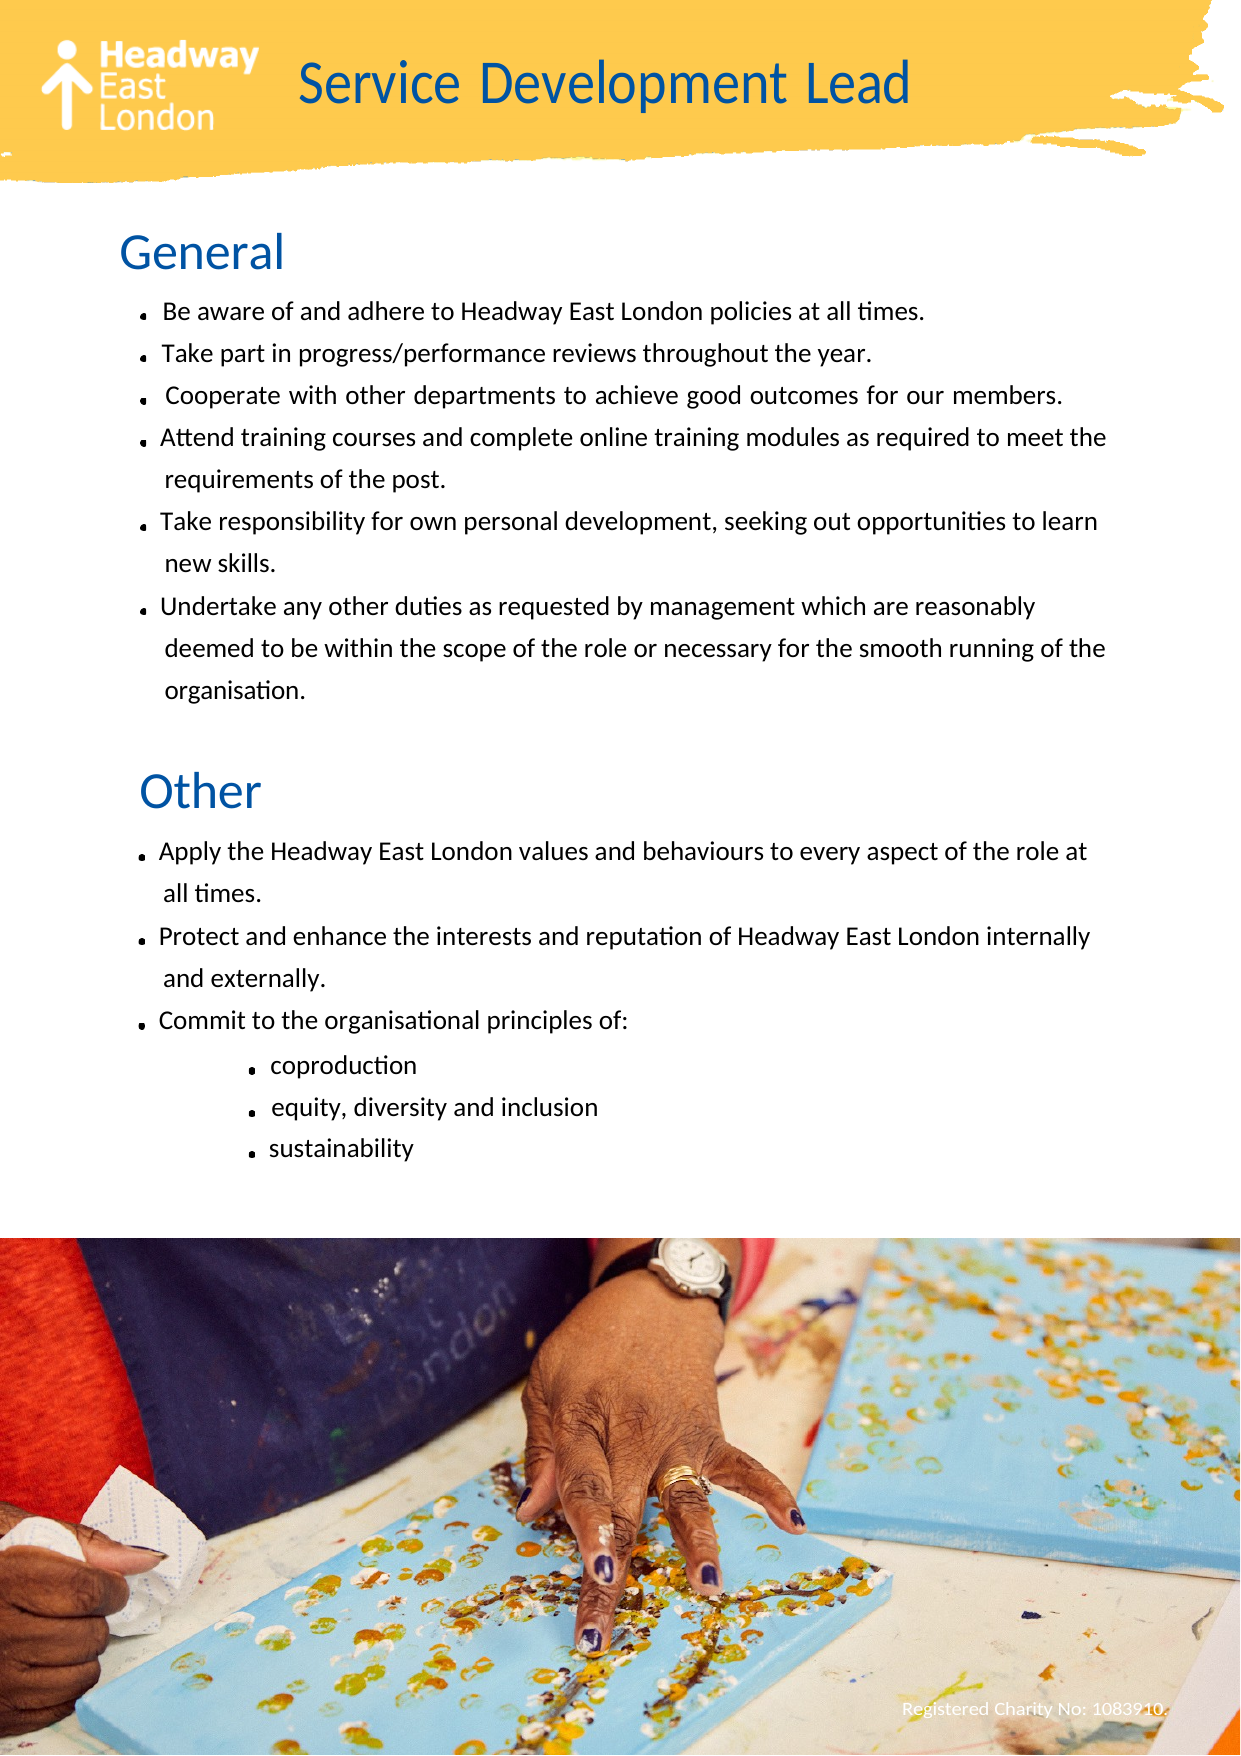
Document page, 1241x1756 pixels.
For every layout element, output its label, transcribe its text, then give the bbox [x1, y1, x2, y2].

picture [138, 1023, 145, 1030]
picture [140, 313, 147, 320]
picture [140, 440, 147, 447]
picture [140, 524, 147, 531]
picture [140, 355, 147, 362]
text Be aware of and adhere to Headway East London policies at all times. Take part in progress/performance reviews throughout the year. [140, 294, 932, 369]
picture [248, 1151, 255, 1158]
text Undertake any other duties as requested by management which are reasonably deemed to be within the scope of the role or necessary for the smooth running of the organisation. [140, 589, 1120, 706]
text equity, diversity and inclusion [249, 1093, 1184, 1123]
picture [138, 938, 145, 945]
picture [248, 1067, 255, 1075]
subtitle Other [139, 758, 1184, 822]
picture [248, 1110, 255, 1117]
text Apply the Headway East London values and behaviours to every aspect of the role at all times. [139, 834, 1111, 909]
text Cooperate with other departments to achieve good outcomes for our members. [140, 378, 1184, 411]
text Attend training courses and complete online training modules as required to meet the requirements of the post. [140, 420, 1184, 495]
subtitle General [119, 219, 1184, 282]
text Protect and enhance the interests and reputation of Headway East London internally and externally. [139, 919, 1111, 994]
picture [0, 1238, 1241, 1755]
text Commit to the organisational principles of: coproduction [139, 1003, 635, 1081]
picture [140, 608, 147, 615]
text Take responsibility for own personal development, seeking out opportunities to learn new skills. [140, 504, 1120, 579]
text sustainability [249, 1131, 1184, 1164]
picture [140, 398, 147, 405]
picture [0, 0, 1241, 183]
picture [138, 854, 145, 861]
